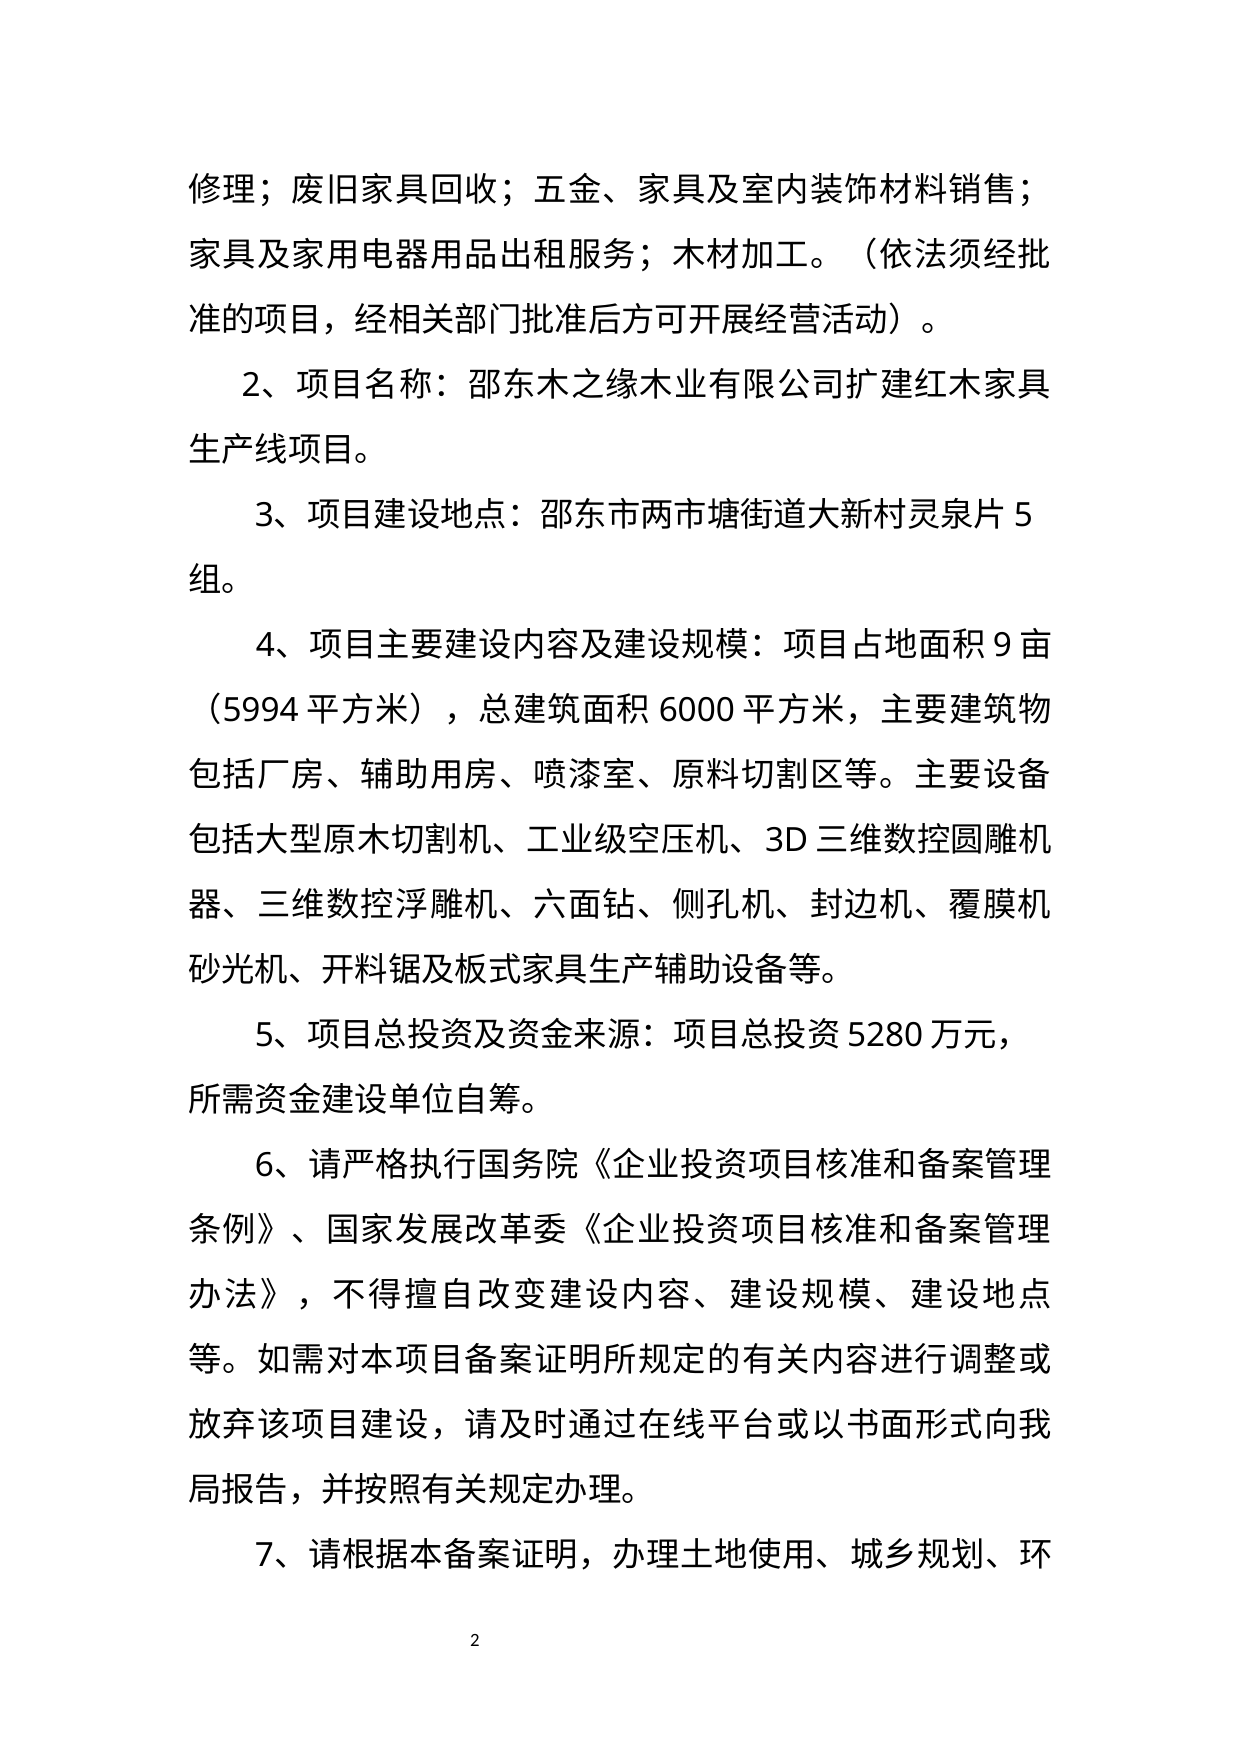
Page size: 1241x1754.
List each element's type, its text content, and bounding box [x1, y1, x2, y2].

text 6、请严格执行国务院《企业投资项目核准和备案管理条例》、国家发展改革委《企业投资项目核准和备案管理办法》，不得擅自改变建设内容、建设规模、建设地点等。如需对本项目备案证明所规定的有关内容进行调整或放弃该项目建设，请及时通过在线平台或以书面形式向我局报告，并按照有关规定办理。 [188, 1129, 1052, 1519]
text 2、项目名称：邵东木之缘木业有限公司扩建红木家具生产线项目。 [188, 349, 1052, 479]
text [188, 154, 1052, 349]
text 3、项目建设地点：邵东市两市塘街道大新村灵泉片5组。 [188, 479, 1052, 609]
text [188, 1519, 1052, 1584]
text 4、项目主要建设内容及建设规模：项目占地面积9亩（5994平方米），总建筑面积6000平方米，主要建筑物包括厂房、辅助用房、喷漆室、原料切割区等。主要设备包括大型原木切割机、工业级空压机、3D三维数控圆雕机器、三维数控浮雕机、六面钻、侧孔机、封边机、覆膜机、砂光机、开料锯及板式家具生产辅助设备等。 [188, 609, 1052, 999]
list 5、项目总投资及资金来源：项目总投资5280万元，所需资金建设单位自筹。 [188, 999, 1052, 1129]
